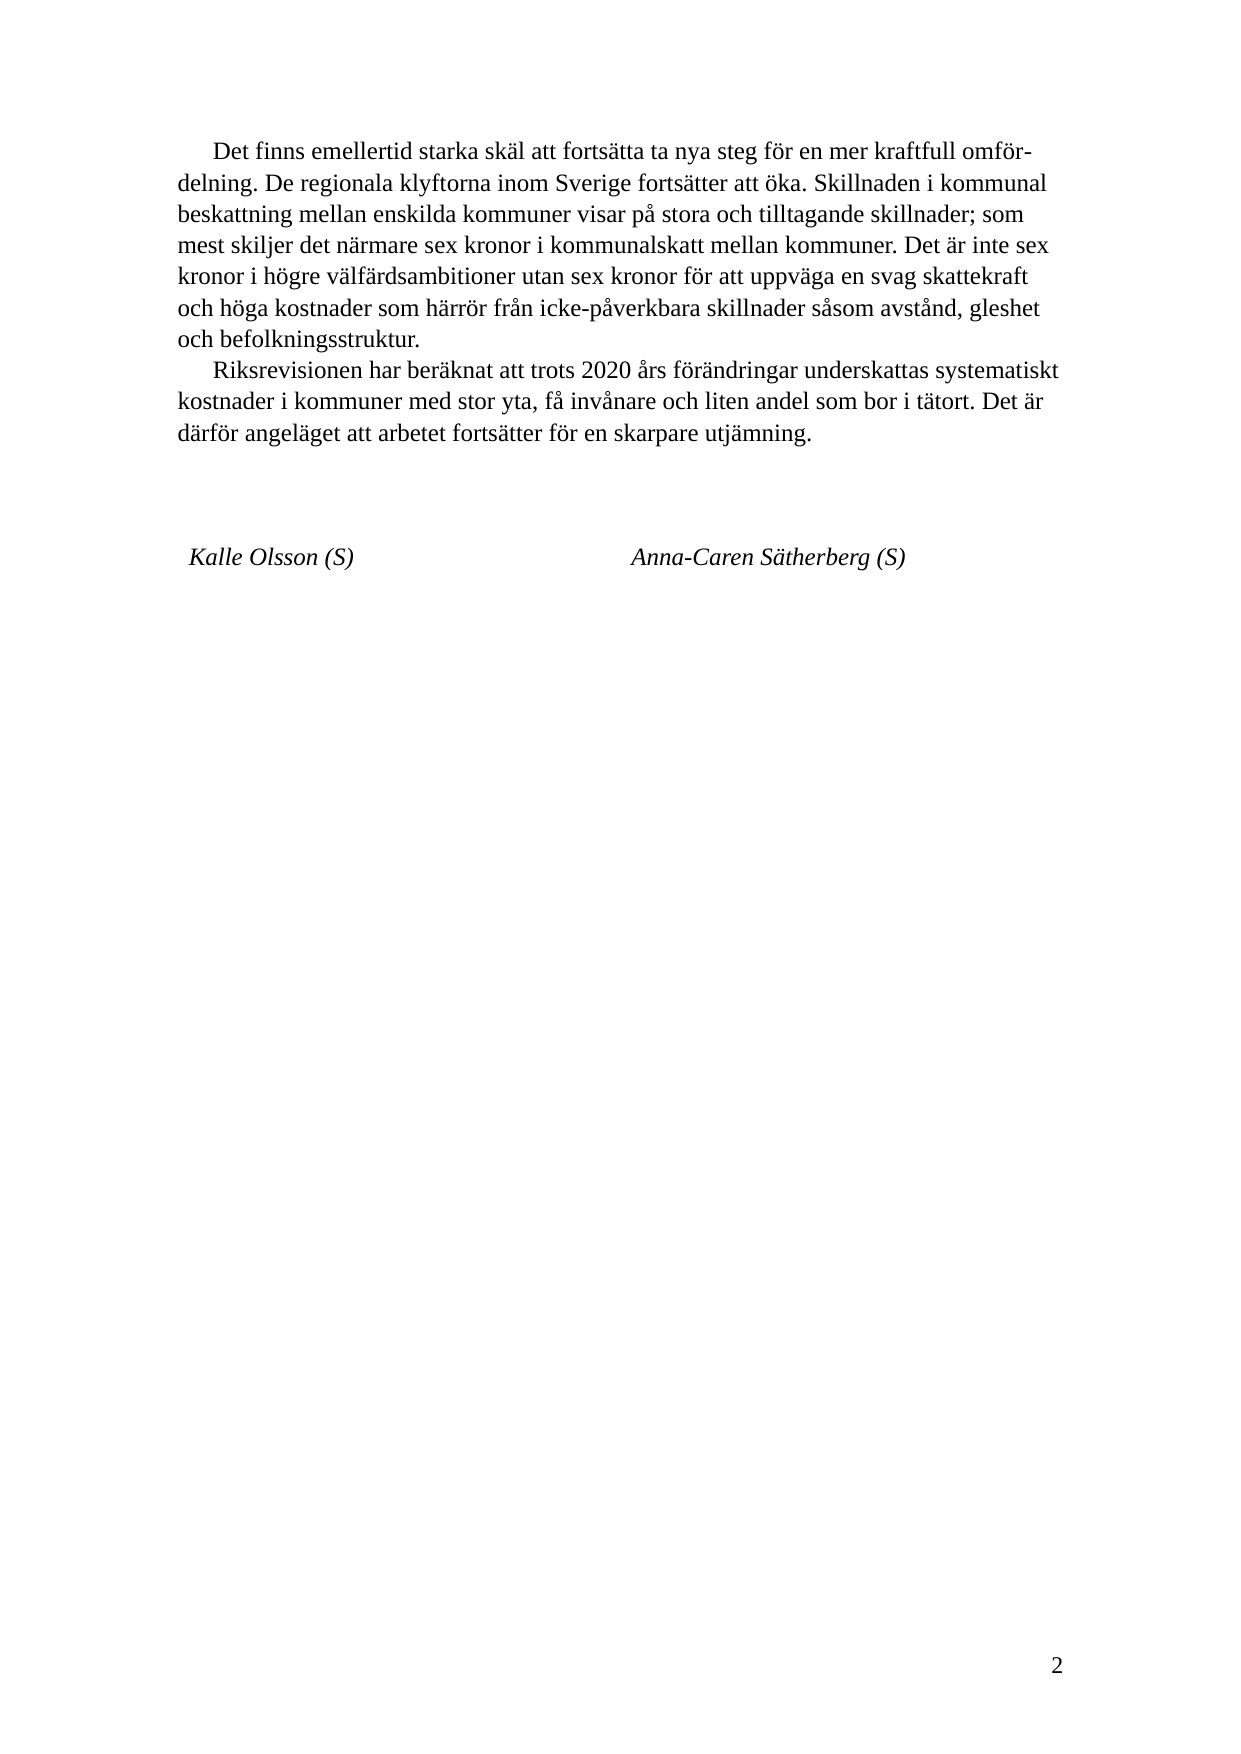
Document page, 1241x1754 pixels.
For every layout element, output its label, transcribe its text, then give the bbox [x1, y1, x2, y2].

table_header Anna-Caren Sätherberg (S) [620, 509, 1063, 578]
text Det finns emellertid starka skäl att fortsätta ta nya steg för en mer kraftfull omfördelning. De regionala klyftorna inom Sverige fortsätter att öka. Skillnaden i kommunal beskattning mellan enskilda kommuner visar på stora och tilltagande skillnader; som mest skiljer det närmare sex kronor i kommunalskatt mellan kommuner. Det är inte sex kronor i högre välfärdsambitioner utan sex kronor för att uppväga en svag skattekraft och höga kostnader som härrör från icke-påverkbara skillnader såsom avstånd, gleshet och befolkningsstruktur. [177, 134, 1063, 353]
text Riksrevisionen har beräknat att trots 2020 års förändringar underskattas systematiskt kostnader i kommuner med stor yta, få invånare och liten andel som bor i tätort. Det är därför angeläget att arbetet fortsätter för en skarpare utjämning. [177, 353, 1063, 446]
table_header Kalle Olsson (S) [177, 509, 620, 578]
